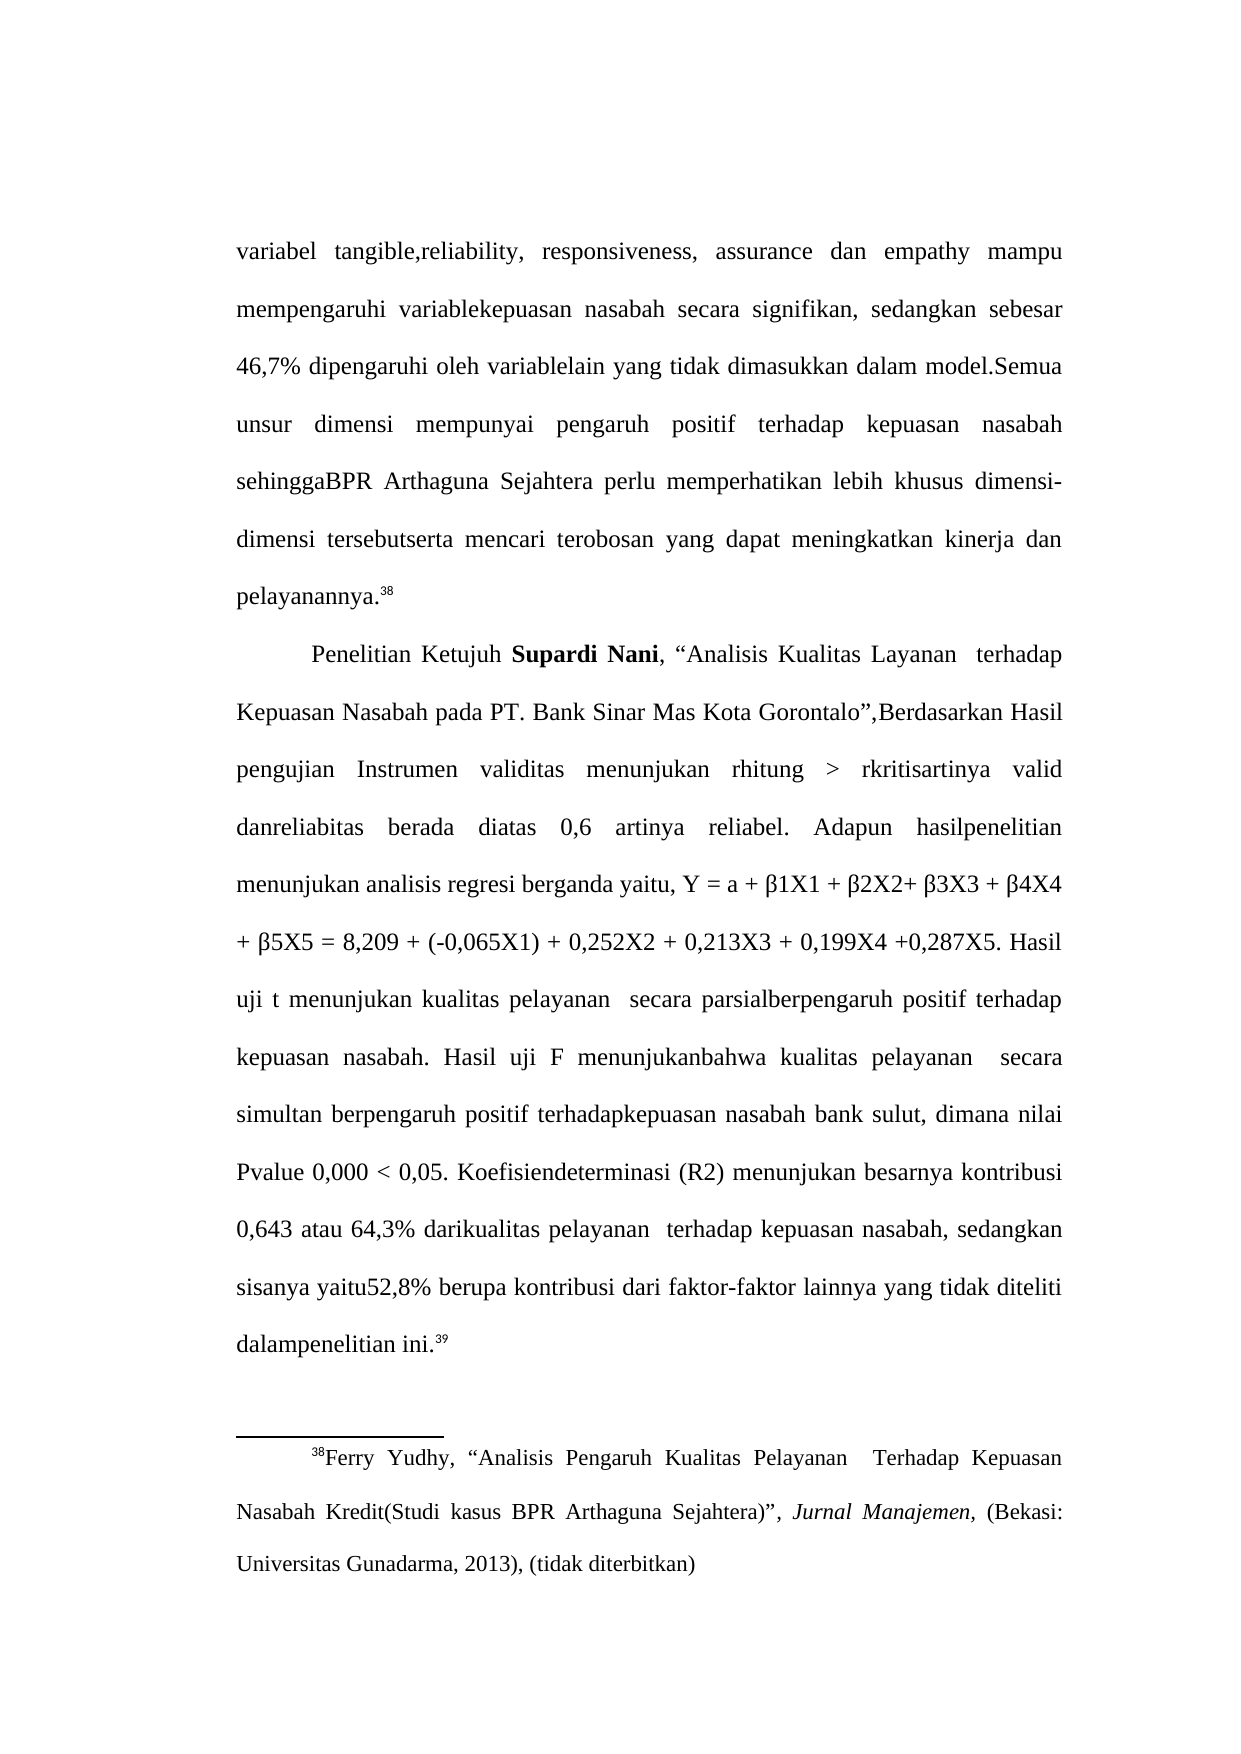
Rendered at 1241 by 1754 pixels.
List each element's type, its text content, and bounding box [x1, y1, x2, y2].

text Penelitian Ketujuh Supardi Nani, “Analisis Kualitas Layanan terhadap Kepuasan Nasabah pada PT. Bank Sinar Mas Kota Gorontalo”,Berdasarkan Hasil pengujian Instrumen validitas menunjukan rhitung > rkritisartinya valid danreliabitas berada diatas 0,6 artinya reliabel. Adapun hasilpenelitian menunjukan analisis regresi berganda yaitu, Y = a + β1X1 + β2X2+ β3X3 + β4X4 + β5X5 = 8,209 + (-0,065X1) + 0,252X2 + 0,213X3 + 0,199X4 +0,287X5. Hasil uji t menunjukan kualitas pelayanan secara parsialberpengaruh positif terhadap kepuasan nasabah. Hasil uji F menunjukanbahwa kualitas pelayanan secara simultan berpengaruh positif terhadapkepuasan nasabah bank sulut, dimana nilai Pvalue 0,000 < 0,05. Koefisiendeterminasi (R2) menunjukan besarnya kontribusi 0,643 atau 64,3% darikualitas pelayanan terhadap kepuasan nasabah, sedangkan sisanya yaitu52,8% berupa kontribusi dari faktor-faktor lainnya yang tidak diteliti dalampenelitian ini. [236, 639, 1063, 1358]
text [236, 236, 1063, 610]
